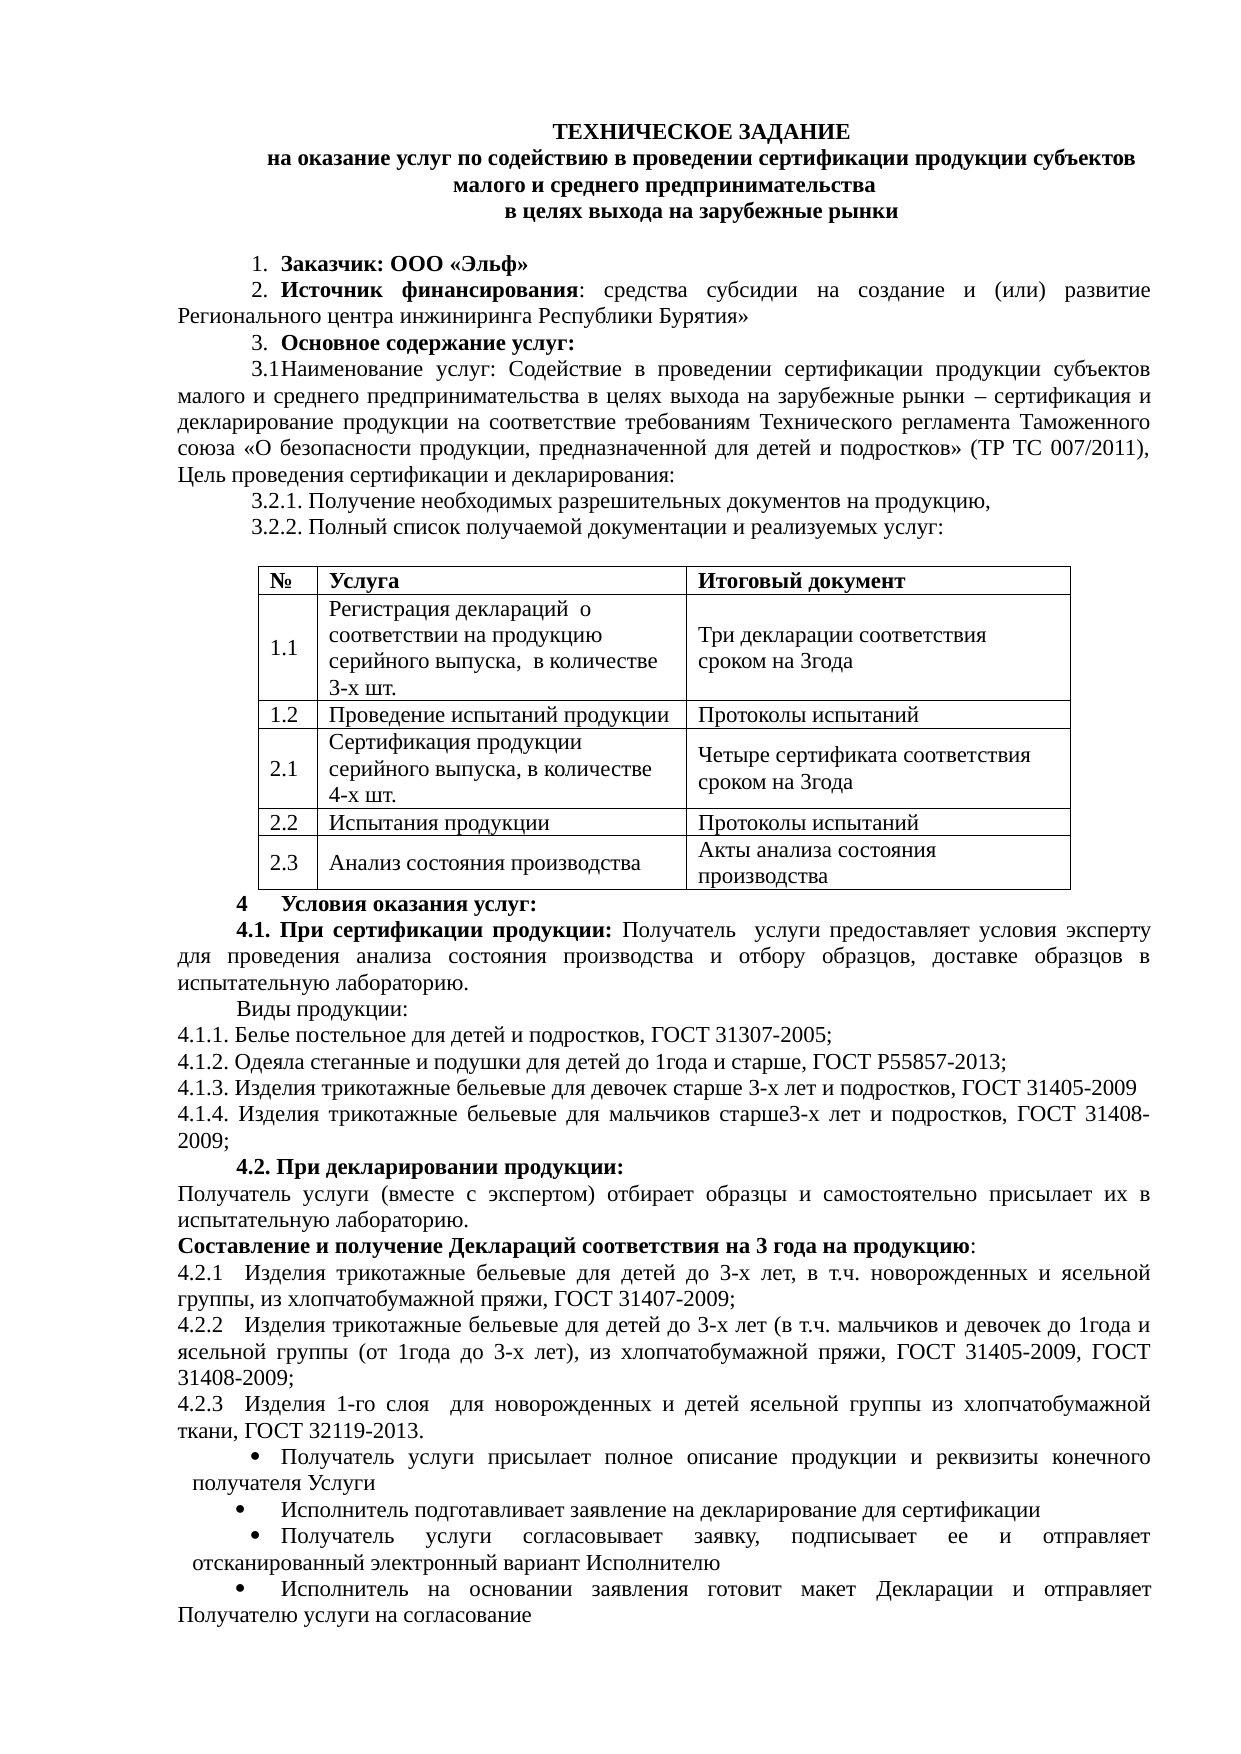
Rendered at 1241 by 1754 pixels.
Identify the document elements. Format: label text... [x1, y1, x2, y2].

table_cell 2.3 [259, 836, 317, 889]
text Составление и получение Деклараций соответствия на 3 года на продукцию: [177, 1232, 1152, 1259]
list Получатель услуги присылает полное описание продукции и реквизиты конечного получателя Услуги [192, 1443, 1152, 1496]
text в целях выхода на зарубежные рынки [177, 197, 1152, 223]
text 4.2.3 Изделия 1-го слоя для новорожденных и детей ясельной группы из хлопчатобумажной ткани, ГОСТ 32119-2013. [177, 1390, 1152, 1443]
list Исполнитель на основании заявления готовит макет Декларации и отправляет Получателю услуги на согласование [177, 1575, 1152, 1628]
table_cell 1.2 [259, 701, 317, 727]
table_cell Регистрация деклараций о соответствии на продукцию серийного выпуска, в количестве 3-х шт. [318, 595, 686, 700]
table_cell 2.2 [259, 809, 317, 835]
table_header Итоговый документ [687, 567, 1070, 593]
table_cell Протоколы испытаний [687, 809, 1070, 835]
table_header № [259, 567, 317, 593]
table_cell Акты анализа состояния производства [687, 836, 1070, 889]
table_cell Четыре сертификата соответствия сроком на 3года [687, 729, 1070, 807]
list Заказчик: ООО «Эльф» [177, 250, 1152, 276]
text 4.1.1. Белье постельное для детей и подростков, ГОСТ 31307-2005; [177, 1021, 1152, 1048]
table_cell 2.1 [259, 729, 317, 807]
list Условия оказания услуг: [177, 890, 1152, 916]
table_cell Сертификация продукции серийного выпуска, в количестве 4-х шт. [318, 729, 686, 807]
text 4.1.2. Одеяла стеганные и подушки для детей до 1года и старше, ГОСТ Р55857-2013; [177, 1048, 1152, 1074]
text ТЕХНИЧЕСКОЕ ЗАДАНИЕ [177, 118, 1152, 144]
text 4.1.3. Изделия трикотажные бельевые для девочек старше 3-х лет и подростков, ГОСТ 31405-2009 [177, 1074, 1152, 1101]
list Основное содержание услуг: [177, 329, 1152, 355]
text Виды продукции: [177, 995, 1152, 1021]
text 4.1. При сертификации продукции: Получатель услуги предоставляет условия эксперту для проведения анализа состояния производства и отбору образцов, доставке образцов в испытательную лабораторию. [177, 916, 1152, 995]
table_cell 1.1 [259, 595, 317, 700]
table_cell Три декларации соответствия сроком на 3года [687, 595, 1070, 700]
table_cell Протоколы испытаний [687, 701, 1070, 727]
table_cell Испытания продукции [318, 809, 686, 835]
text 4.1.4. Изделия трикотажные бельевые для мальчиков старше3-х лет и подростков, ГОСТ 31408-2009; [177, 1101, 1152, 1153]
text 4.2. При декларировании продукции: [177, 1153, 1152, 1179]
text 4.2.1 Изделия трикотажные бельевые для детей до 3-х лет, в т.ч. новорожденных и ясельной группы, из хлопчатобумажной пряжи, ГОСТ 31407-2009; [177, 1259, 1152, 1311]
text 3.2.1. Получение необходимых разрешительных документов на продукцию, [177, 487, 1152, 513]
text 4.2.2 Изделия трикотажные бельевые для детей до 3-х лет (в т.ч. мальчиков и девочек до 1года и ясельной группы (от 1года до 3-х лет), из хлопчатобумажной пряжи, ГОСТ 31405-2009, ГОСТ 31408-2009; [177, 1311, 1152, 1390]
list Наименование услуг: Содействие в проведении сертификации продукции субъектов малого и среднего предпринимательства в целях выхода на зарубежные рынки – сертификация и декларирование продукции на соответствие требованиям Технического регламента Таможенного союза «О безопасности продукции, предназначенной для детей и подростков» (ТР ТС 007/2011), Цель проведения сертификации и декларирования: [177, 355, 1152, 487]
table_cell Проведение испытаний продукции [318, 701, 686, 727]
table_header Услуга [318, 567, 686, 593]
list Получатель услуги согласовывает заявку, подписывает ее и отправляет отсканированный электронный вариант Исполнителю [192, 1522, 1152, 1575]
table_cell Анализ состояния производства [318, 836, 686, 889]
text на оказание услуг по содействию в проведении сертификации продукции субъектов малого и среднего предпринимательства [177, 144, 1152, 197]
list Источник финансирования: средства субсидии на создание и (или) развитие Регионального центра инжиниринга Республики Бурятия» [177, 276, 1152, 329]
text 3.2.2. Полный список получаемой документации и реализуемых услуг: [177, 513, 1152, 540]
text Получатель услуги (вместе с экспертом) отбирает образцы и самостоятельно присылает их в испытательную лабораторию. [177, 1179, 1152, 1232]
list Исполнитель подготавливает заявление на декларирование для сертификации [177, 1496, 1152, 1522]
